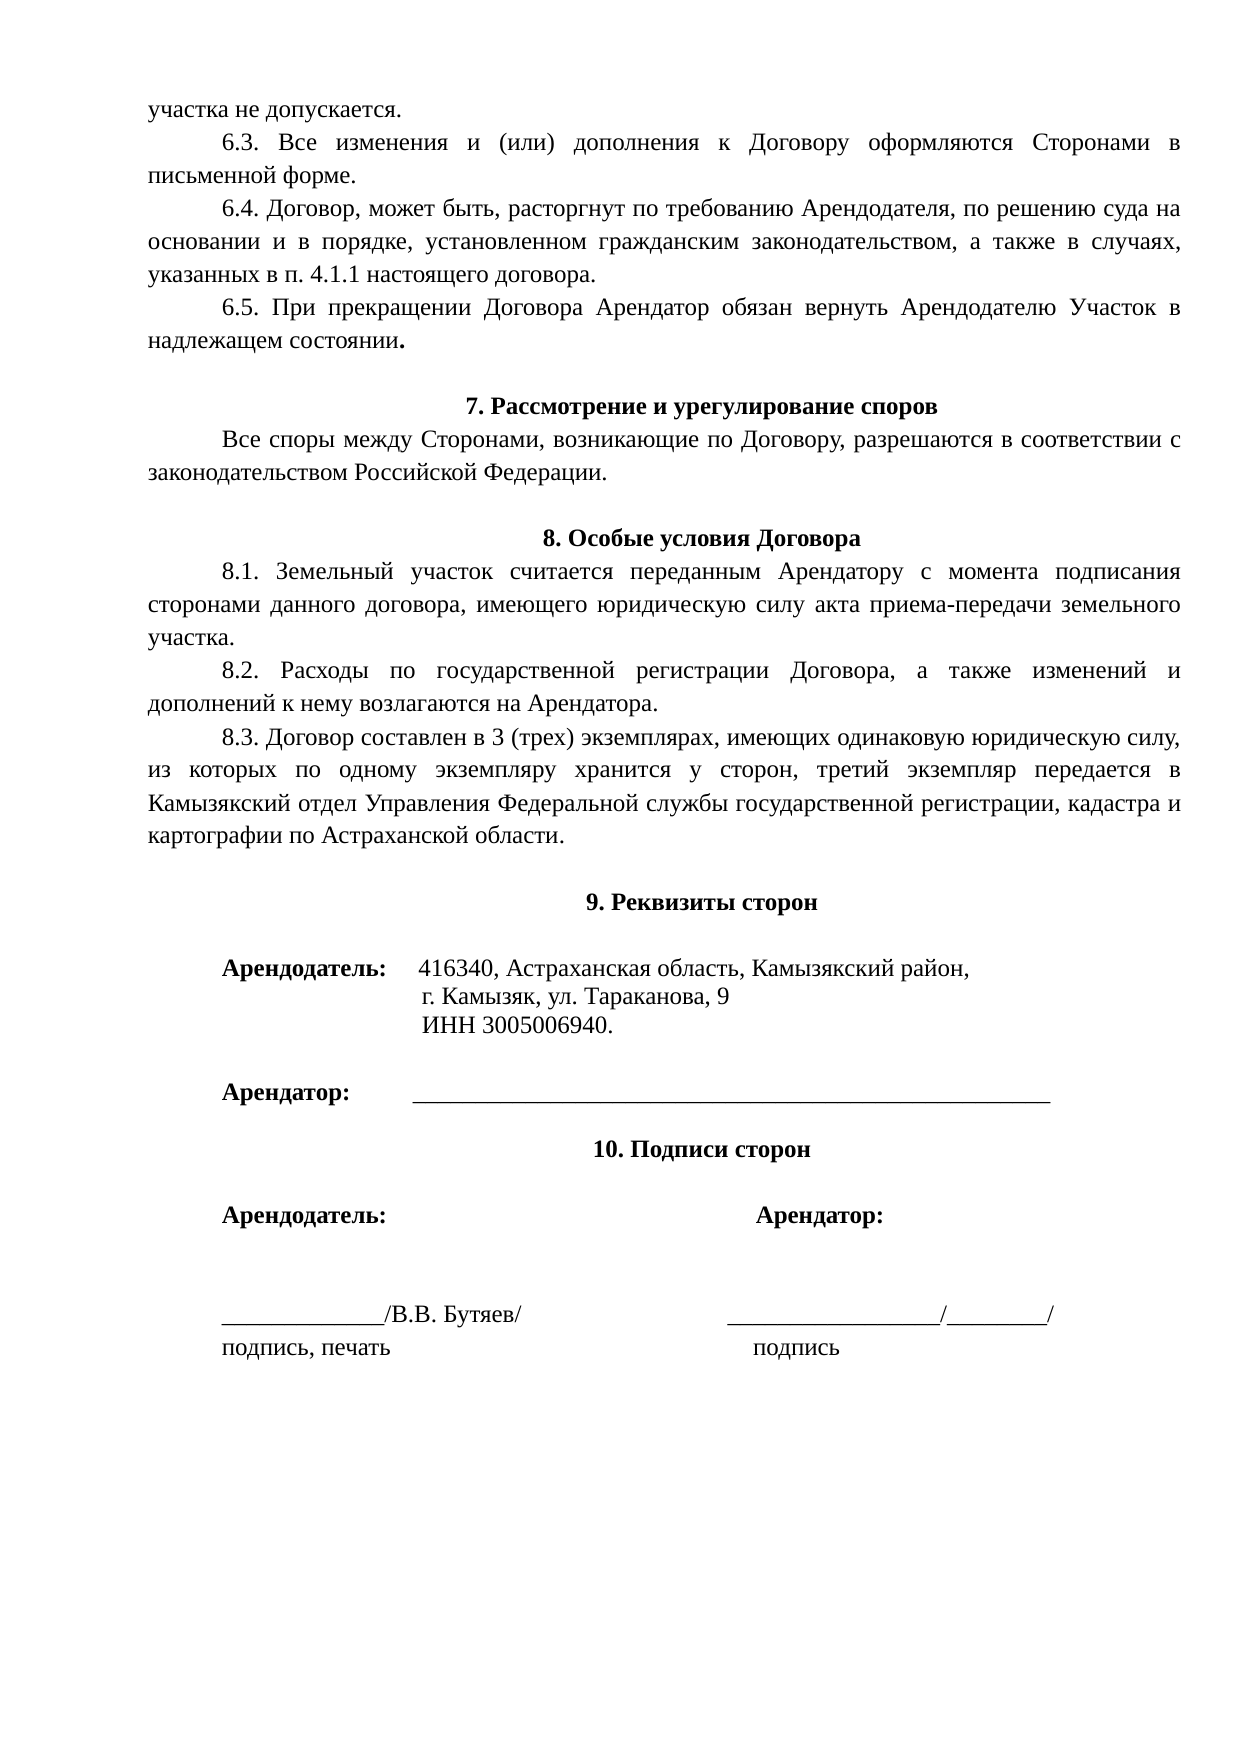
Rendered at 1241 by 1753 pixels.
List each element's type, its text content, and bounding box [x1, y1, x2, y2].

text 6.5. При прекращении Договора Арендатор обязан вернуть Арендодателю Участок в надлежащем состоянии. [148, 292, 1182, 354]
text Арендатор: ___________________________________________________ [148, 1077, 1182, 1106]
text 6.3. Все изменения и (или) дополнения к Договору оформляются Сторонами в письменной форме. [148, 127, 1182, 189]
text 8. Особые условия Договора [148, 523, 1182, 552]
text 10. Подписи сторон [148, 1134, 1182, 1162]
text 8.1. Земельный участок считается переданным Арендатору с момента подписания сторонами данного договора, имеющего юридическую силу акта приема-передачи земельного участка. [148, 556, 1182, 651]
text 6.4. Договор, может быть, расторгнут по требованию Арендодателя, по решению суда на основании и в порядке, установленном гражданским законодательством, а также в случаях, указанных в п. 4.1.1 настоящего договора. [148, 193, 1182, 288]
text 9. Реквизиты сторон [148, 887, 1182, 915]
text подпись, печать подпись [148, 1332, 1182, 1361]
text 8.3. Договор составлен в 3 (трех) экземплярах, имеющих одинаковую юридическую силу, из которых по одному экземпляру хранится у сторон, третий экземпляр передается в Камызякский отдел Управления Федеральной службы государственной регистрации, кадастра и картографии по Астраханской области. [148, 722, 1182, 849]
text Все споры между Сторонами, возникающие по Договору, разрешаются в соответствии с законодательством Российской Федерации. [148, 424, 1182, 486]
text _____________/В.В. Бутяев/ _________________/________/ [148, 1299, 1182, 1328]
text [148, 94, 1182, 123]
text 8.2. Расходы по государственной регистрации Договора, а также изменений и дополнений к нему возлагаются на Арендатора. [148, 656, 1182, 717]
text Арендодатель: Арендатор: [148, 1200, 1182, 1228]
title Арендодатель: 416340, Астраханская область, Камызякский район, [148, 953, 1182, 981]
title ИНН 3005006940. [148, 1010, 1182, 1039]
title г. Камызяк, ул. Тараканова, 9 [148, 981, 1182, 1010]
text 7. Рассмотрение и урегулирование споров [148, 391, 1182, 420]
